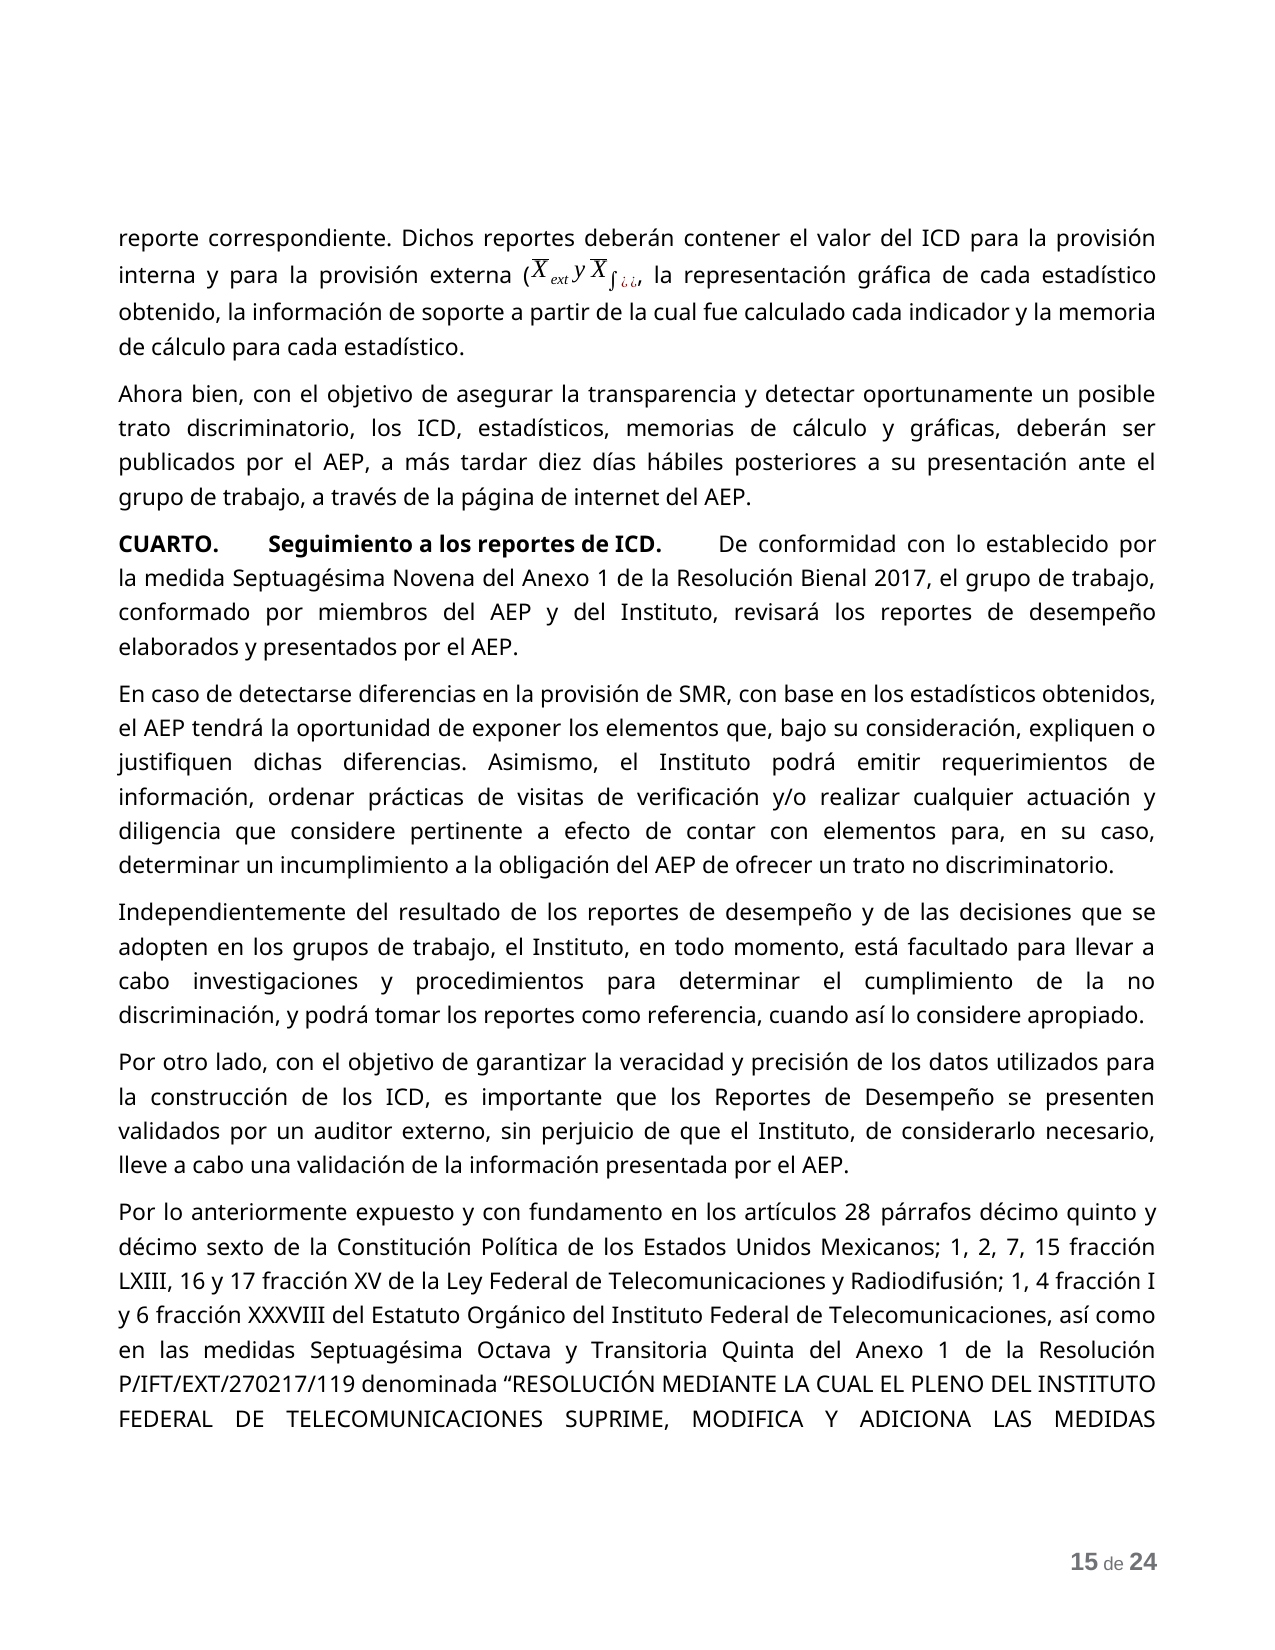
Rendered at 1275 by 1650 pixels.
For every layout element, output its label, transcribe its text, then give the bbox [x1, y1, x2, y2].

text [118, 222, 1157, 362]
text Independientemente del resultado de los reportes de desempeño y de las decisiones que se adopten en los grupos de trabajo, el Instituto, en todo momento, está facultado para llevar a cabo investigaciones y procedimientos para determinar el cumplimiento de la no discriminación, y podrá tomar los reportes como referencia, cuando así lo considere apropiado. [118, 896, 1157, 1031]
text Ahora bien, con el objetivo de asegurar la transparencia y detectar oportunamente un posible trato discriminatorio, los ICD, estadísticos, memorias de cálculo y gráficas, deberán ser publicados por el AEP, a más tardar diez días hábiles posteriores a su presentación ante el grupo de trabajo, a través de la página de internet del AEP. [118, 378, 1157, 512]
text En caso de detectarse diferencias en la provisión de SMR, con base en los estadísticos obtenidos, el AEP tendrá la oportunidad de exponer los elementos que, bajo su consideración, expliquen o justifiquen dichas diferencias. Asimismo, el Instituto podrá emitir requerimientos de información, ordenar prácticas de visitas de verificación y/o realizar cualquier actuación y diligencia que considere pertinente a efecto de contar con elementos para, en su caso, determinar un incumplimiento a la obligación del AEP de ofrecer un trato no discriminatorio. [118, 678, 1157, 881]
text CUARTO. Seguimiento a los reportes de ICD. De conformidad con lo establecido por la medida Septuagésima Novena del Anexo 1 de la Resolución Bienal 2017, el grupo de trabajo, conformado por miembros del AEP y del Instituto, revisará los reportes de desempeño elaborados y presentados por el AEP. [118, 528, 1157, 662]
text Por otro lado, con el objetivo de garantizar la veracidad y precisión de los datos utilizados para la construcción de los ICD, es importante que los Reportes de Desempeño se presenten validados por un auditor externo, sin perjuicio de que el Instituto, de considerarlo necesario, lleve a cabo una validación de la información presentada por el AEP. [118, 1046, 1157, 1181]
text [118, 1196, 1157, 1434]
